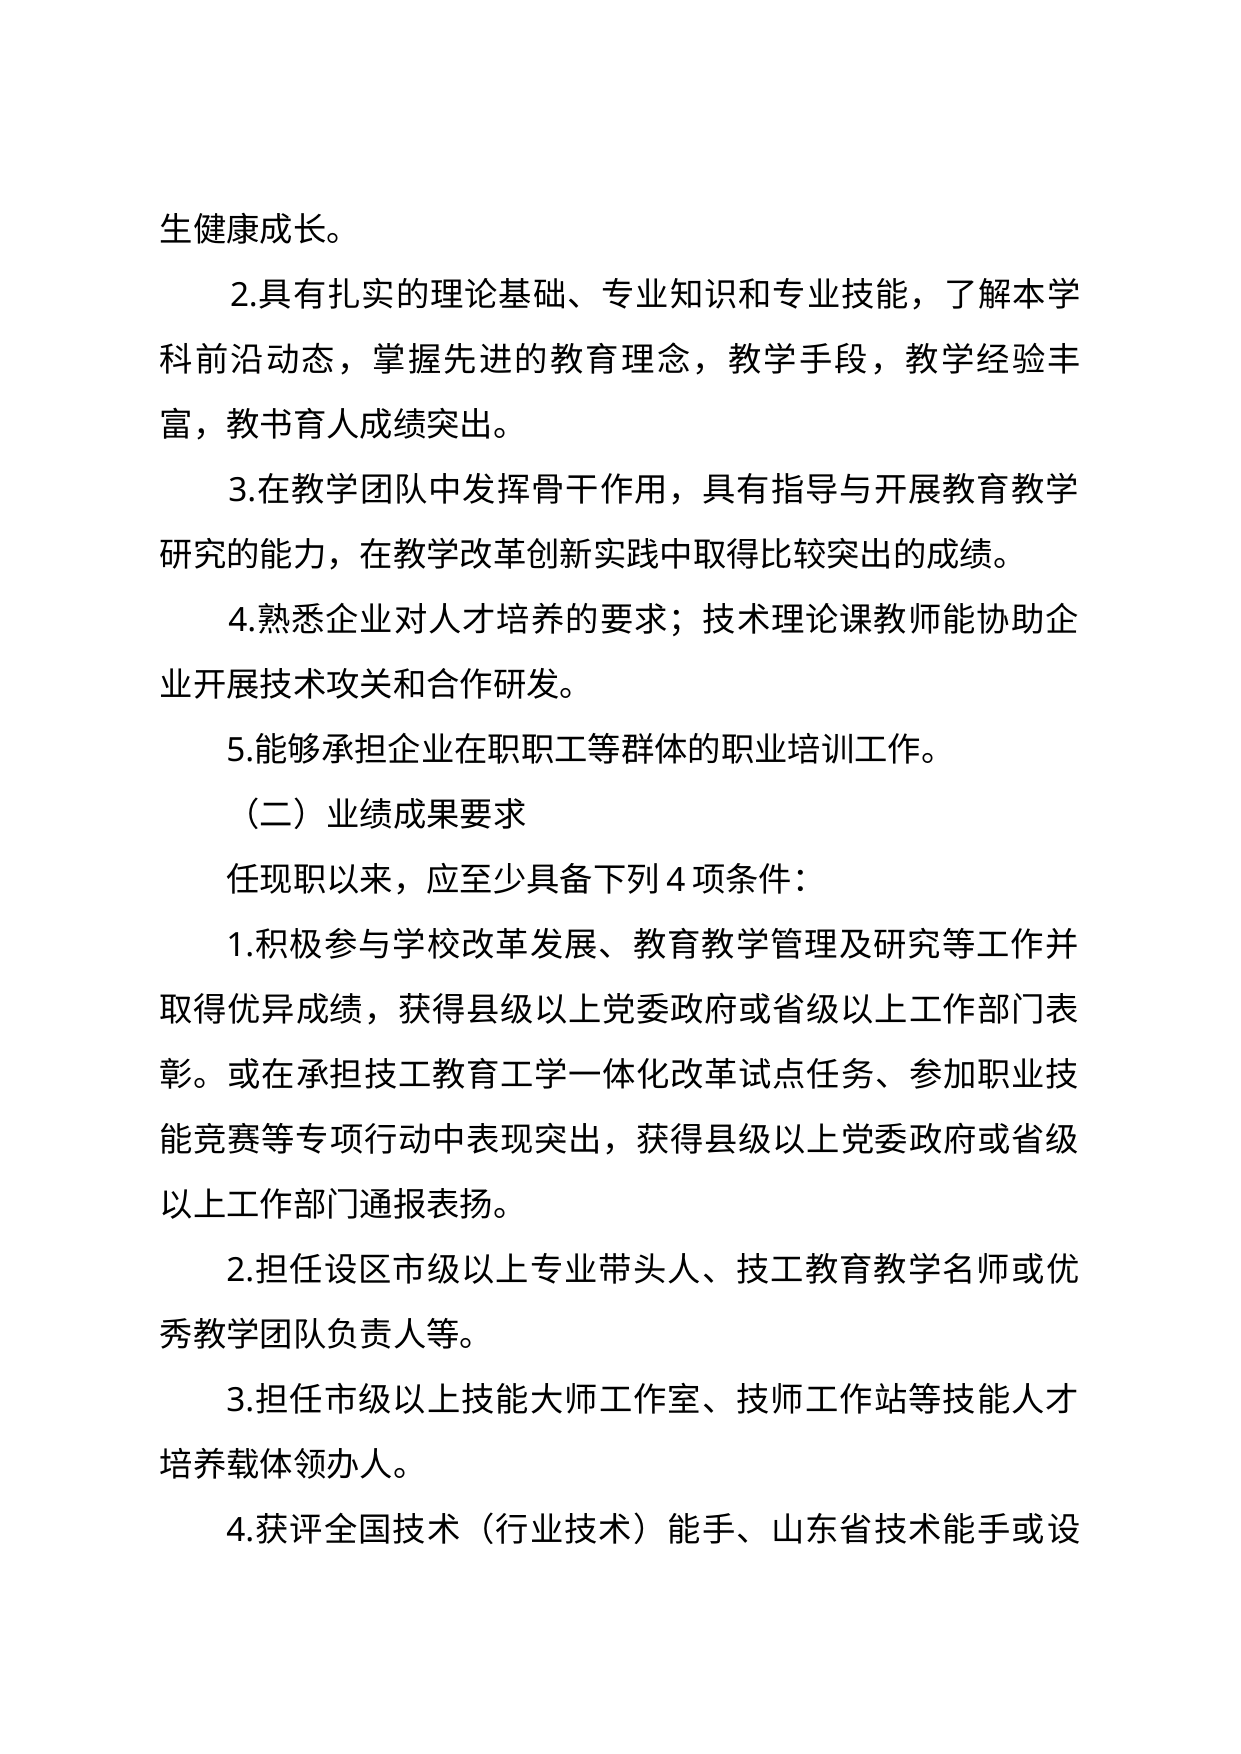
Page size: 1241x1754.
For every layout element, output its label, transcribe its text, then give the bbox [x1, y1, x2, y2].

text 1.积极参与学校改革发展、教育教学管理及研究等工作并取得优异成绩，获得县级以上党委政府或省级以上工作部门表彰。或在承担技工教育工学一体化改革试点任务、参加职业技能竞赛等专项行动中表现突出，获得县级以上党委政府或省级以上工作部门通报表扬。 [159, 909, 1081, 1234]
text 2.具有扎实的理论基础、专业知识和专业技能，了解本学科前沿动态，掌握先进的教育理念，教学手段，教学经验丰富，教书育人成绩突出。 [159, 259, 1081, 454]
text 5.能够承担企业在职职工等群体的职业培训工作。 [159, 714, 1081, 779]
text 3.在教学团队中发挥骨干作用，具有指导与开展教育教学研究的能力，在教学改革创新实践中取得比较突出的成绩。 [159, 454, 1081, 584]
text 2.担任设区市级以上专业带头人、技工教育教学名师或优秀教学团队负责人等。 [159, 1234, 1081, 1364]
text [159, 194, 1081, 259]
text 4.熟悉企业对人才培养的要求；技术理论课教师能协助企业开展技术攻关和合作研发。 [159, 584, 1081, 714]
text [159, 1494, 1081, 1559]
text （二）业绩成果要求 [159, 779, 1081, 844]
text 3.担任市级以上技能大师工作室、技师工作站等技能人才培养载体领办人。 [159, 1364, 1081, 1494]
text 任现职以来，应至少具备下列4项条件： [159, 844, 1081, 909]
